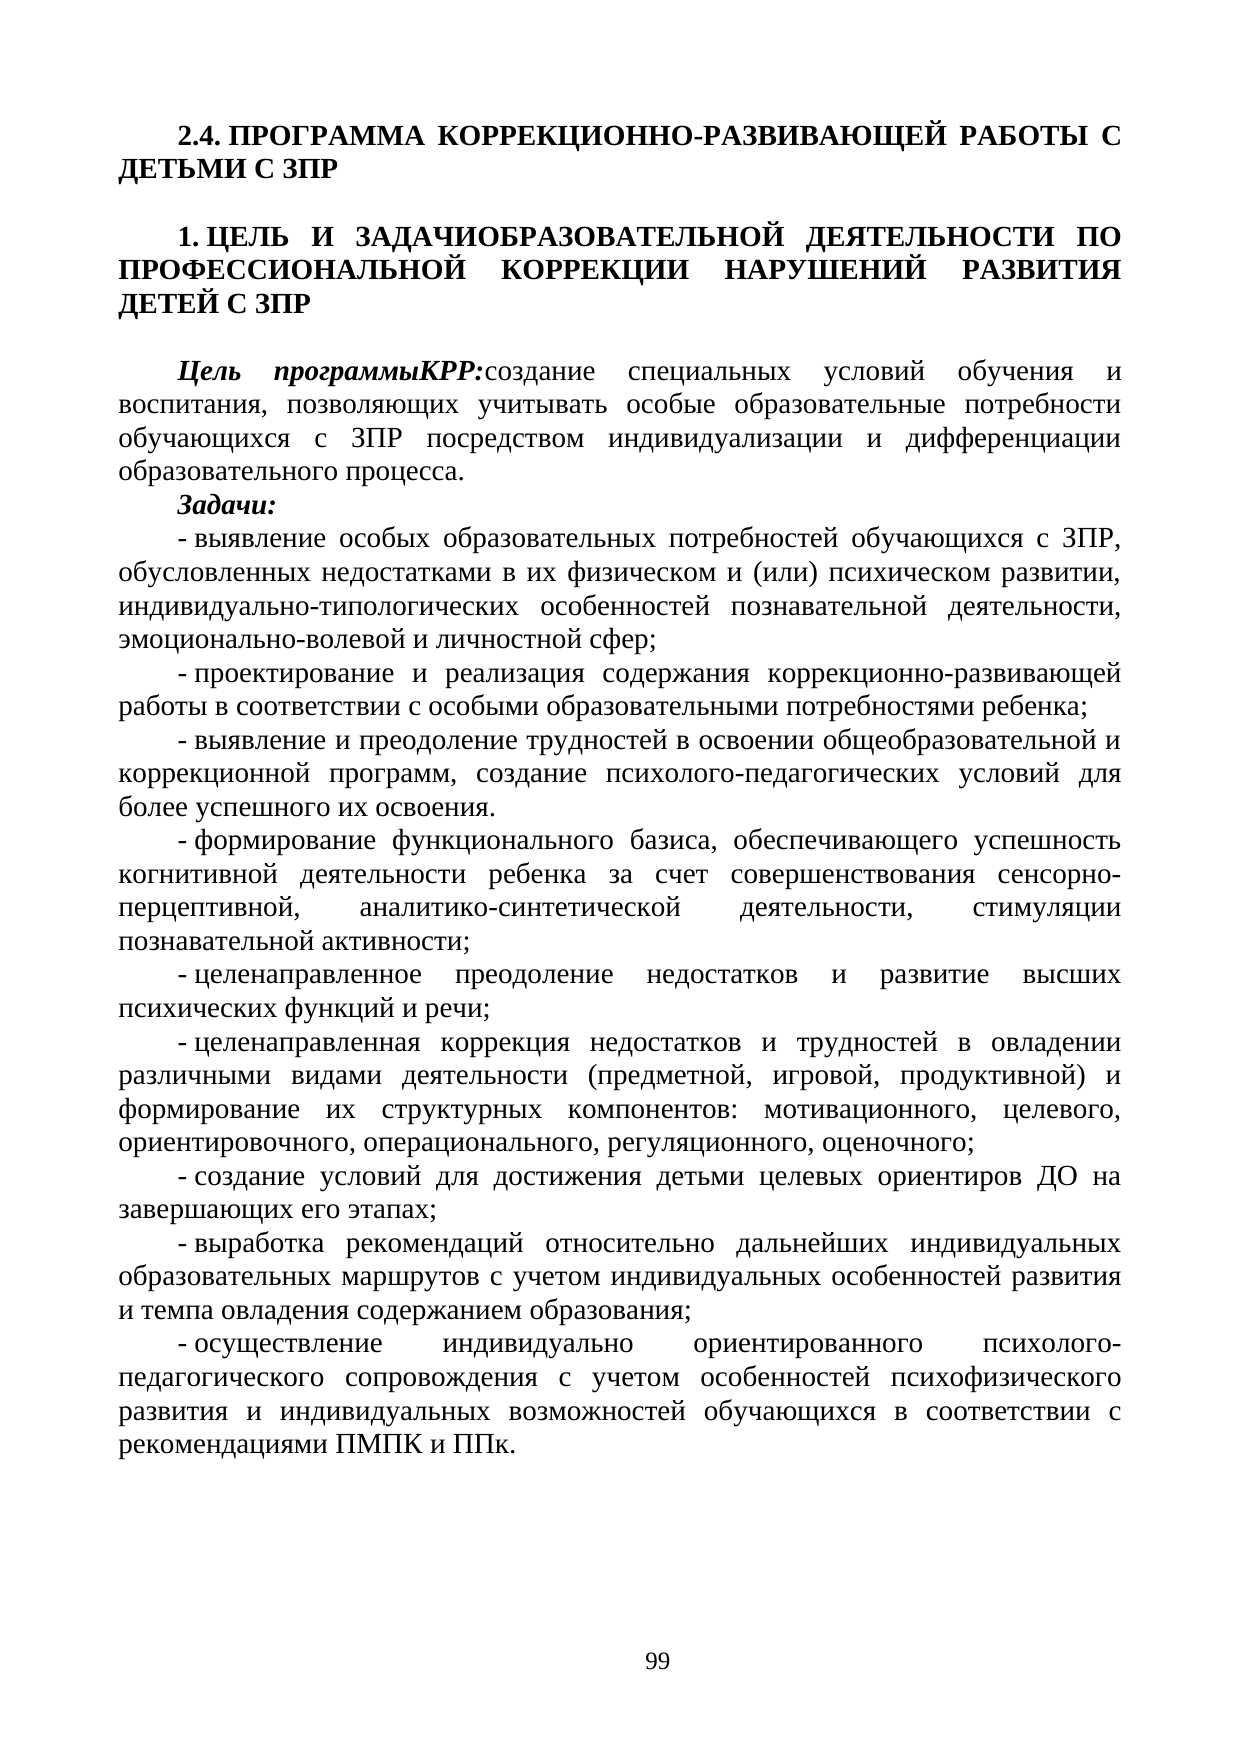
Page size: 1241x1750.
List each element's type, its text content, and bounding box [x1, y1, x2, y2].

text - осуществление индивидуально ориентированного психолого-педагогического сопровождения с учетом особенностей психофизического развития и индивидуальных возможностей обучающихся в соответствии с рекомендациями ПМПК и ППк. [118, 1326, 1122, 1460]
text - выработка рекомендаций относительно дальнейших индивидуальных образовательных маршрутов с учетом индивидуальных особенностей развития и темпа овладения содержанием образования; [118, 1225, 1122, 1326]
text - целенаправленная коррекция недостатков и трудностей в овладении различными видами деятельности (предметной, игровой, продуктивной) и формирование их структурных компонентов: мотивационного, целевого, ориентировочного, операционального, регуляционного, оценочного; [118, 1024, 1122, 1158]
text - выявление особых образовательных потребностей обучающихся с ЗПР, обусловленных недостатками в их физическом и (или) психическом развитии, индивидуально-типологических особенностей познавательной деятельности, эмоционально-волевой и личностной сфер; [118, 521, 1122, 655]
text Цель программыКРР:создание специальных условий обучения и воспитания, позволяющих учитывать особые образовательные потребности обучающихся с ЗПР посредством индивидуализации и дифференциации образовательного процесса. [118, 353, 1122, 487]
text - целенаправленное преодоление недостатков и развитие высших психических функций и речи; [118, 957, 1122, 1024]
text 2.4. ПРОГРАММА КОРРЕКЦИОННО-РАЗВИВАЮЩЕЙ РАБОТЫ С ДЕТЬМИ С ЗПР [118, 118, 1122, 185]
text Задачи: [118, 487, 1122, 521]
text - формирование функционального базиса, обеспечивающего успешность когнитивной деятельности ребенка за счет совершенствования сенсорно-перцептивной, аналитико-синтетической деятельности, стимуляции познавательной активности; [118, 822, 1122, 957]
text 1. ЦЕЛЬ И ЗАДАЧИОБРАЗОВАТЕЛЬНОЙ ДЕЯТЕЛЬНОСТИ ПО ПРОФЕССИОНАЛЬНОЙ КОРРЕКЦИИ НАРУШЕНИЙ РАЗВИТИЯ ДЕТЕЙ С ЗПР [118, 219, 1122, 319]
text - проектирование и реализация содержания коррекционно-развивающей работы в соответствии с особыми образовательными потребностями ребенка; [118, 655, 1122, 722]
text - создание условий для достижения детьми целевых ориентиров ДО на завершающих его этапах; [118, 1158, 1122, 1225]
text - выявление и преодоление трудностей в освоении общеобразовательной и коррекционной программ, создание психолого-педагогических условий для более успешного их освоения. [118, 722, 1122, 822]
